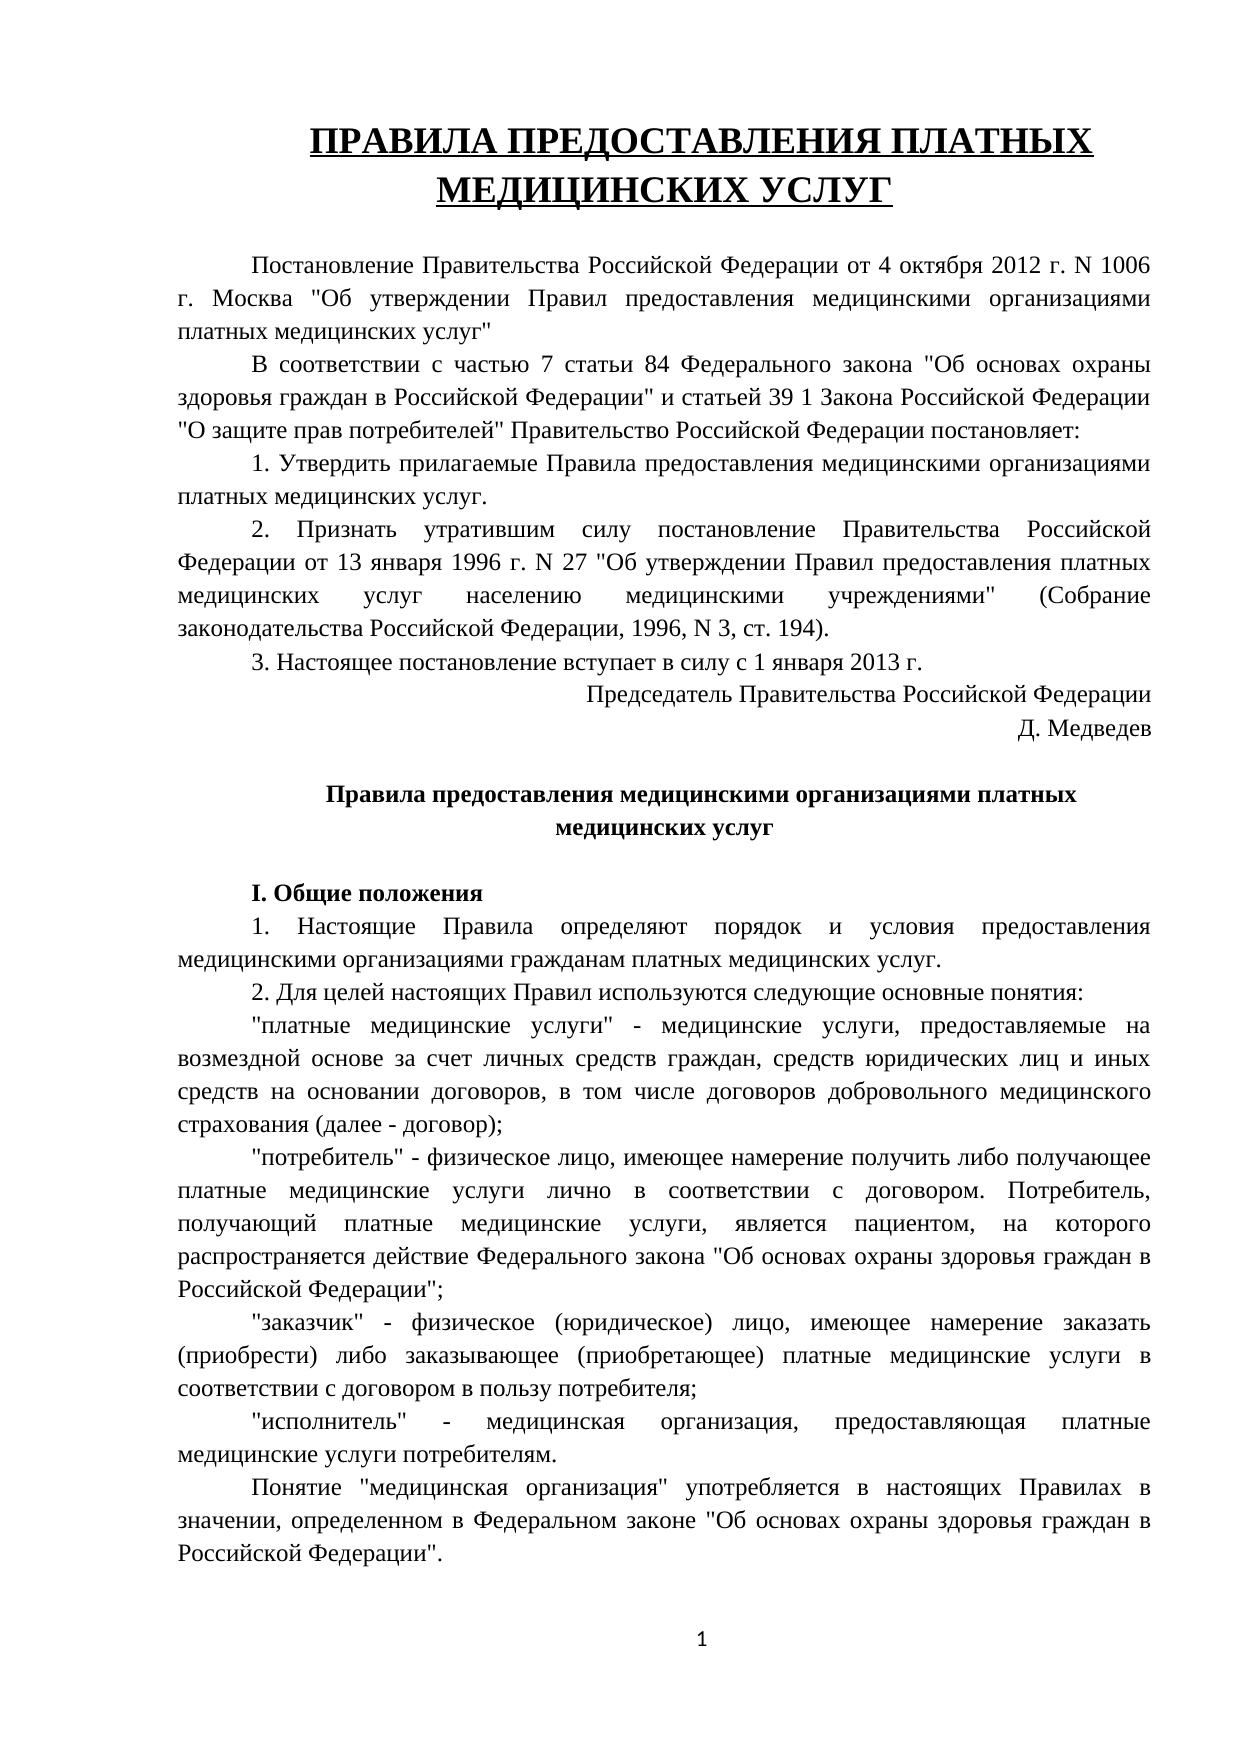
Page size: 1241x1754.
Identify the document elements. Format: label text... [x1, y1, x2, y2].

text I. Общие положения [177, 878, 1152, 906]
text Д. Медведев [177, 713, 1152, 741]
text 1. Утвердить прилагаемые Правила предоставления медицинскими организациями платных медицинских услуг. [177, 448, 1152, 510]
text 2. Признать утратившим силу постановление Правительства Российской Федерации от 13 января 1996 г. N 27 "Об утверждении Правил предоставления платных медицинских услуг населению медицинскими учреждениями" (Собрание законодательства Российской Федерации, 1996, N 3, ст. 194). [177, 514, 1152, 642]
text "потребитель" - физическое лицо, имеющее намерение получить либо получающее платные медицинские услуги лично в соответствии с договором. Потребитель, получающий платные медицинские услуги, является пациентом, на которого распространяется действие Федерального закона "Об основах охраны здоровья граждан в Российской Федерации"; [177, 1142, 1152, 1303]
text 2. Для целей настоящих Правил используются следующие основные понятия: [177, 977, 1152, 1006]
text Понятие "медицинская организация" употребляется в настоящих Правилах в значении, определенном в Федеральном законе "Об основах охраны здоровья граждан в Российской Федерации". [177, 1472, 1152, 1567]
text "исполнитель" - медицинская организация, предоставляющая платные медицинские услуги потребителям. [177, 1406, 1152, 1468]
text "платные медицинские услуги" - медицинские услуги, предоставляемые на возмездной основе за счет личных средств граждан, средств юридических лиц и иных средств на основании договоров, в том числе договоров добровольного медицинского страхования (далее - договор); [177, 1010, 1152, 1138]
text 1. Настоящие Правила определяют порядок и условия предоставления медицинскими организациями гражданам платных медицинских услуг. [177, 911, 1152, 972]
text Председатель Правительства Российской Федерации [177, 679, 1152, 708]
text В соответствии с частью 7 статьи 84 Федерального закона "Об основах охраны здоровья граждан в Российской Федерации" и статьей 39 1 Закона Российской Федерации "О защите прав потребителей" Правительство Российской Федерации постановляет: [177, 349, 1152, 444]
text Постановление Правительства Российской Федерации от 4 октября 2012 г. N 1006 г. Москва "Об утверждении Правил предоставления медицинскими организациями платных медицинских услуг" [177, 250, 1152, 345]
text Правила предоставления медицинскими организациями платных медицинских услуг [177, 779, 1152, 840]
text ПРАВИЛА ПРЕДОСТАВЛЕНИЯ ПЛАТНЫХ МЕДИЦИНСКИХ УСЛУГ [177, 118, 1152, 211]
text 3. Настоящее постановление вступает в силу с 1 января 2013 г. [177, 647, 1152, 675]
text "заказчик" - физическое (юридическое) лицо, имеющее намерение заказать (приобрести) либо заказывающее (приобретающее) платные медицинские услуги в соответствии с договором в пользу потребителя; [177, 1307, 1152, 1402]
